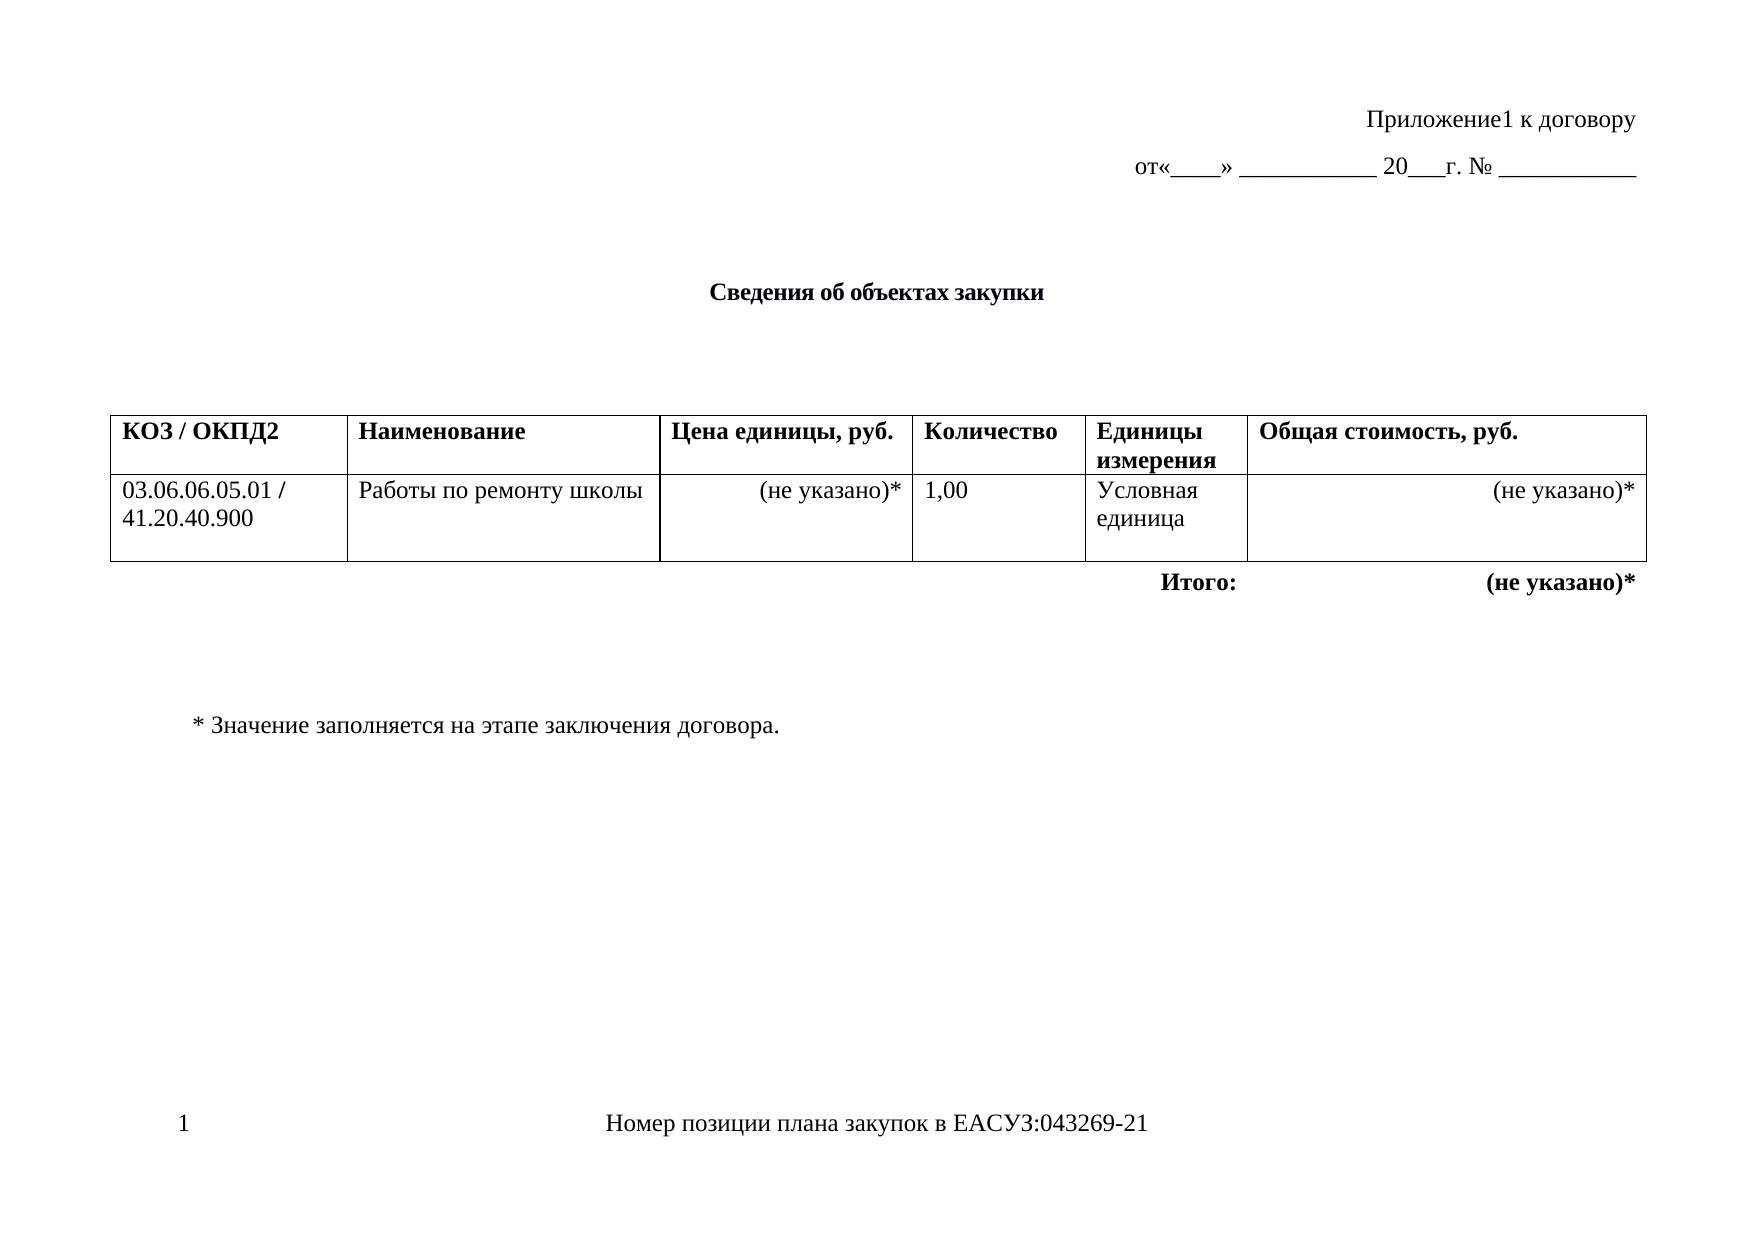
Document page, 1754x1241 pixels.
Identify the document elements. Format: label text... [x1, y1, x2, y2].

text отг. № [118, 151, 1636, 180]
subtitle Сведения об объектах закупки [118, 277, 1636, 306]
text Приложение к [118, 104, 1636, 132]
